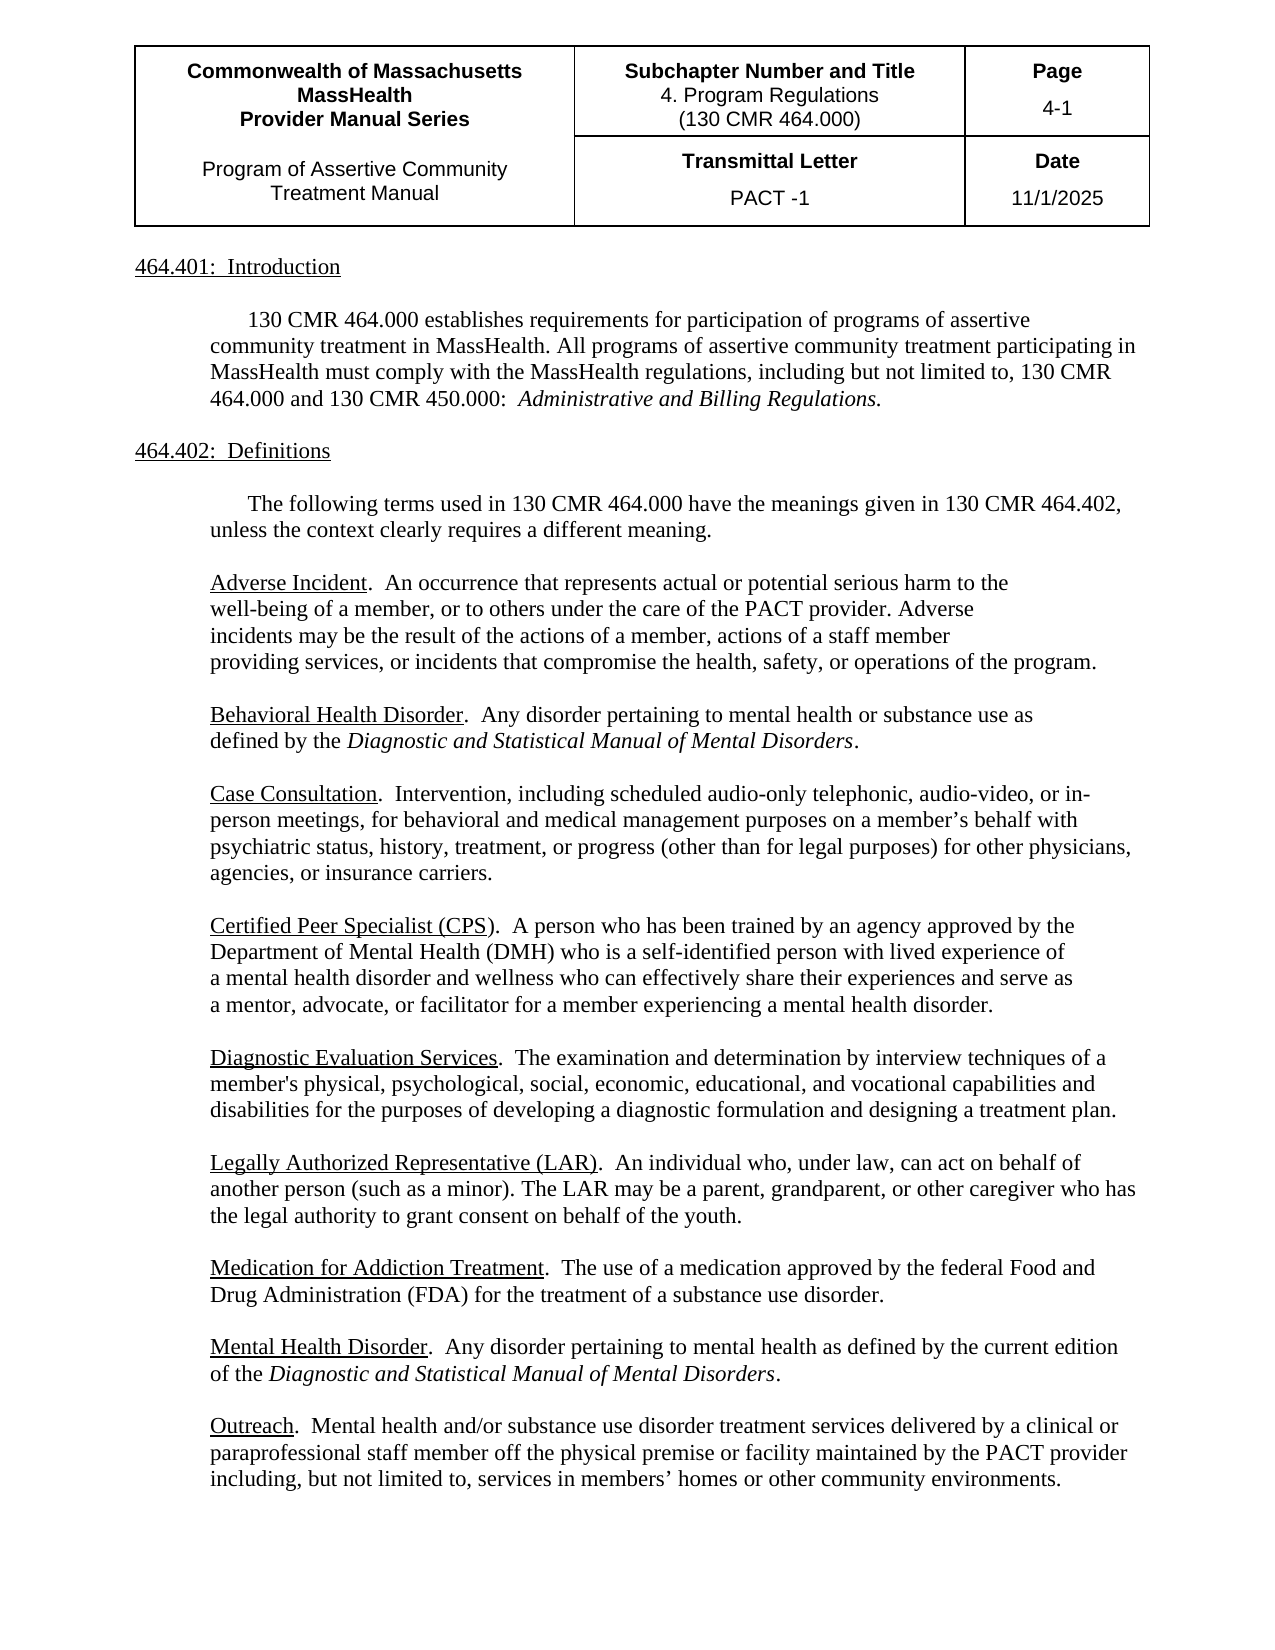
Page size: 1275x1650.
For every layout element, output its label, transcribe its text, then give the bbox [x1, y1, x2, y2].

table_header Commonwealth of Massachusetts MassHealth Provider Manual Series [136, 47, 574, 135]
text incidents may be the result of the actions of a member, actions of a staff member [210, 622, 1140, 648]
text Diagnostic Evaluation Services. The examination and determination by interview techniques of a member's physical, psychological, social, economic, educational, and vocational capabilities and disabilities for the purposes of developing a diagnostic formulation and designing a treatment plan. [210, 1043, 1140, 1123]
table_header Page 4-1 [966, 47, 1149, 135]
text The following terms used in 130 CMR 464.000 have the meanings given in 130 CMR 464.402, unless the context clearly requires a different meaning. [210, 490, 1140, 543]
text 130 CMR 464.000 establishes requirements for participation of programs of assertive community treatment in MassHealth. All programs of assertive community treatment participating in MassHealth must comply with the MassHealth regulations, including but not limited to, 130 CMR 464.000 and 130 CMR 450.000: Administrative and Billing Regulations. [210, 306, 1140, 411]
text a mentor, advocate, or facilitator for a member experiencing a mental health disorder. [210, 991, 1140, 1017]
text Outreach. Mental health and/or substance use disorder treatment services delivered by a clinical or paraprofessional staff member off the physical premise or facility maintained by the PACT provider including, but not limited to, services in members’ homes or other community environments. [210, 1412, 1140, 1492]
text Department of Mental Health (DMH) who is a self-identified person with lived experience of [210, 938, 1140, 964]
text Legally Authorized Representative (LAR). An individual who, under law, can act on behalf of another person (such as a minor). The LAR may be a parent, grandparent, or other caregiver who has the legal authority to grant consent on behalf of the youth. [743, 1149, 1140, 1228]
table_cell Transmittal Letter PACT -1 [575, 137, 964, 225]
table_cell Program of Assertive Community Treatment Manual [136, 135, 574, 225]
text 464.401: Introduction [135, 253, 1140, 279]
text Case Consultation. Intervention, including scheduled audio-only telephonic, audio-video, or in-person meetings, for behavioral and medical management purposes on a member’s behalf with psychiatric status, history, treatment, or progress (other than for legal purposes) for other physicians, agencies, or insurance carriers. [210, 780, 1140, 885]
text Certified Peer Specialist (CPS). A person who has been trained by an agency approved by the [210, 912, 1140, 938]
text 464.402: Definitions [135, 437, 1140, 464]
text Adverse Incident. An occurrence that represents actual or potential serious harm to the [210, 569, 1140, 596]
text Mental Health Disorder. Any disorder pertaining to mental health as defined by the current edition of the Diagnostic and Statistical Manual of Mental Disorders. [210, 1333, 1140, 1386]
text a mental health disorder and wellness who can effectively share their experiences and serve as [210, 964, 1140, 991]
text Medication for Addiction Treatment. The use of a medication approved by the federal Food and Drug Administration (FDA) for the treatment of a substance use disorder. [210, 1254, 1140, 1307]
text defined by the Diagnostic and Statistical Manual of Mental Disorders. [210, 727, 1140, 754]
table_cell Date 11/1/2025 [966, 137, 1149, 225]
text well-being of a member, or to others under the care of the PACT provider. Adverse [210, 596, 1140, 622]
text providing services, or incidents that compromise the health, safety, or operations of the program. [210, 648, 1140, 674]
text Behavioral Health Disorder. Any disorder pertaining to mental health or substance use as [210, 701, 1140, 727]
table_header Subchapter Number and Title 4. Program Regulations (130 CMR 464.000) [575, 47, 964, 135]
